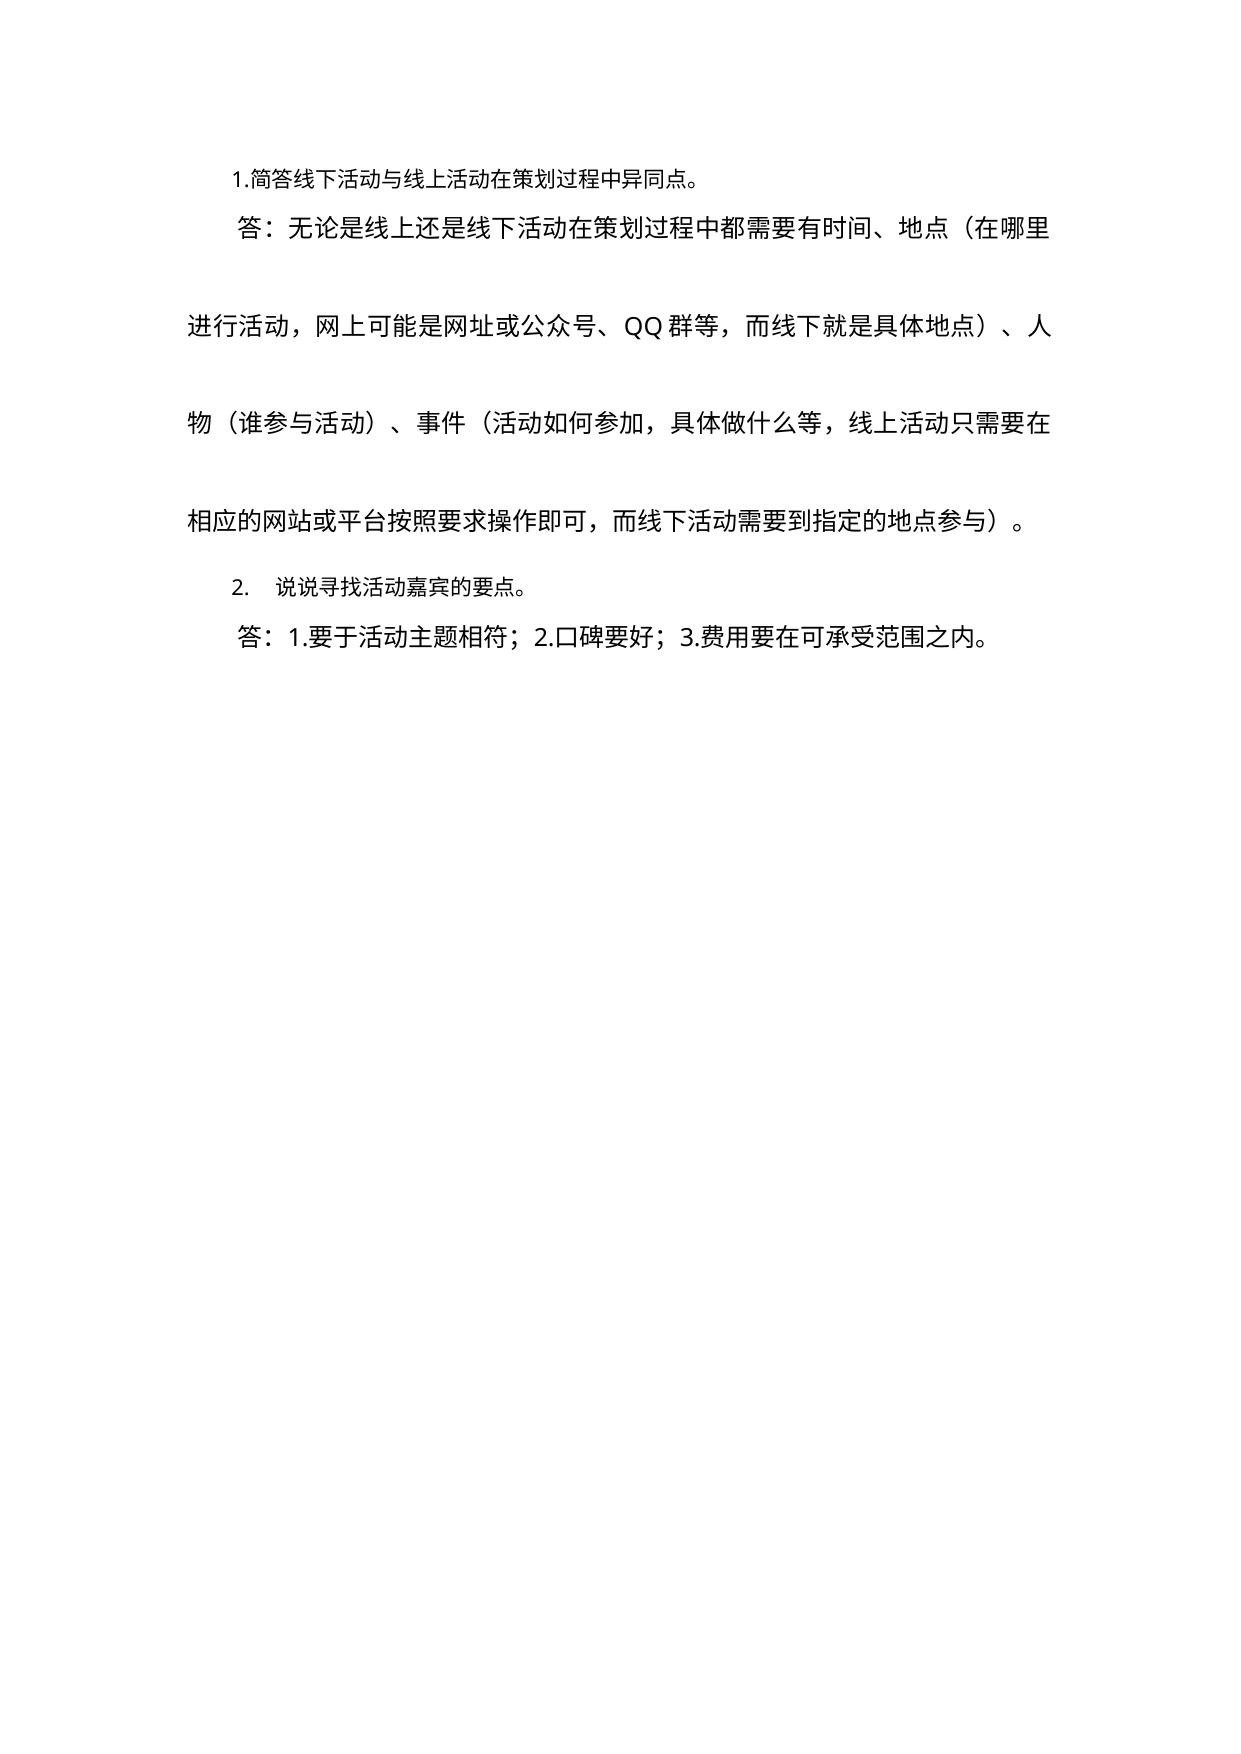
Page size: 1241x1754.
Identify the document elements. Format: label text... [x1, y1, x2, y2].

text 1.简答线下活动与线上活动在策划过程中异同点。 [187, 162, 1053, 194]
text 答：1.要于活动主题相符；2.口碑要好；3.费用要在可承受范围之内。 [187, 603, 1053, 668]
text 答：无论是线上还是线下活动在策划过程中都需要有时间、地点（在哪里进行活动，网上可能是网址或公众号、QQ群等，而线下就是具体地点）、人物（谁参与活动）、事件（活动如何参加，具体做什么等，线上活动只需要在相应的网站或平台按照要求操作即可，而线下活动需要到指定的地点参与）。 [187, 194, 1053, 552]
list 说说寻找活动嘉宾的要点。 [187, 570, 1053, 603]
